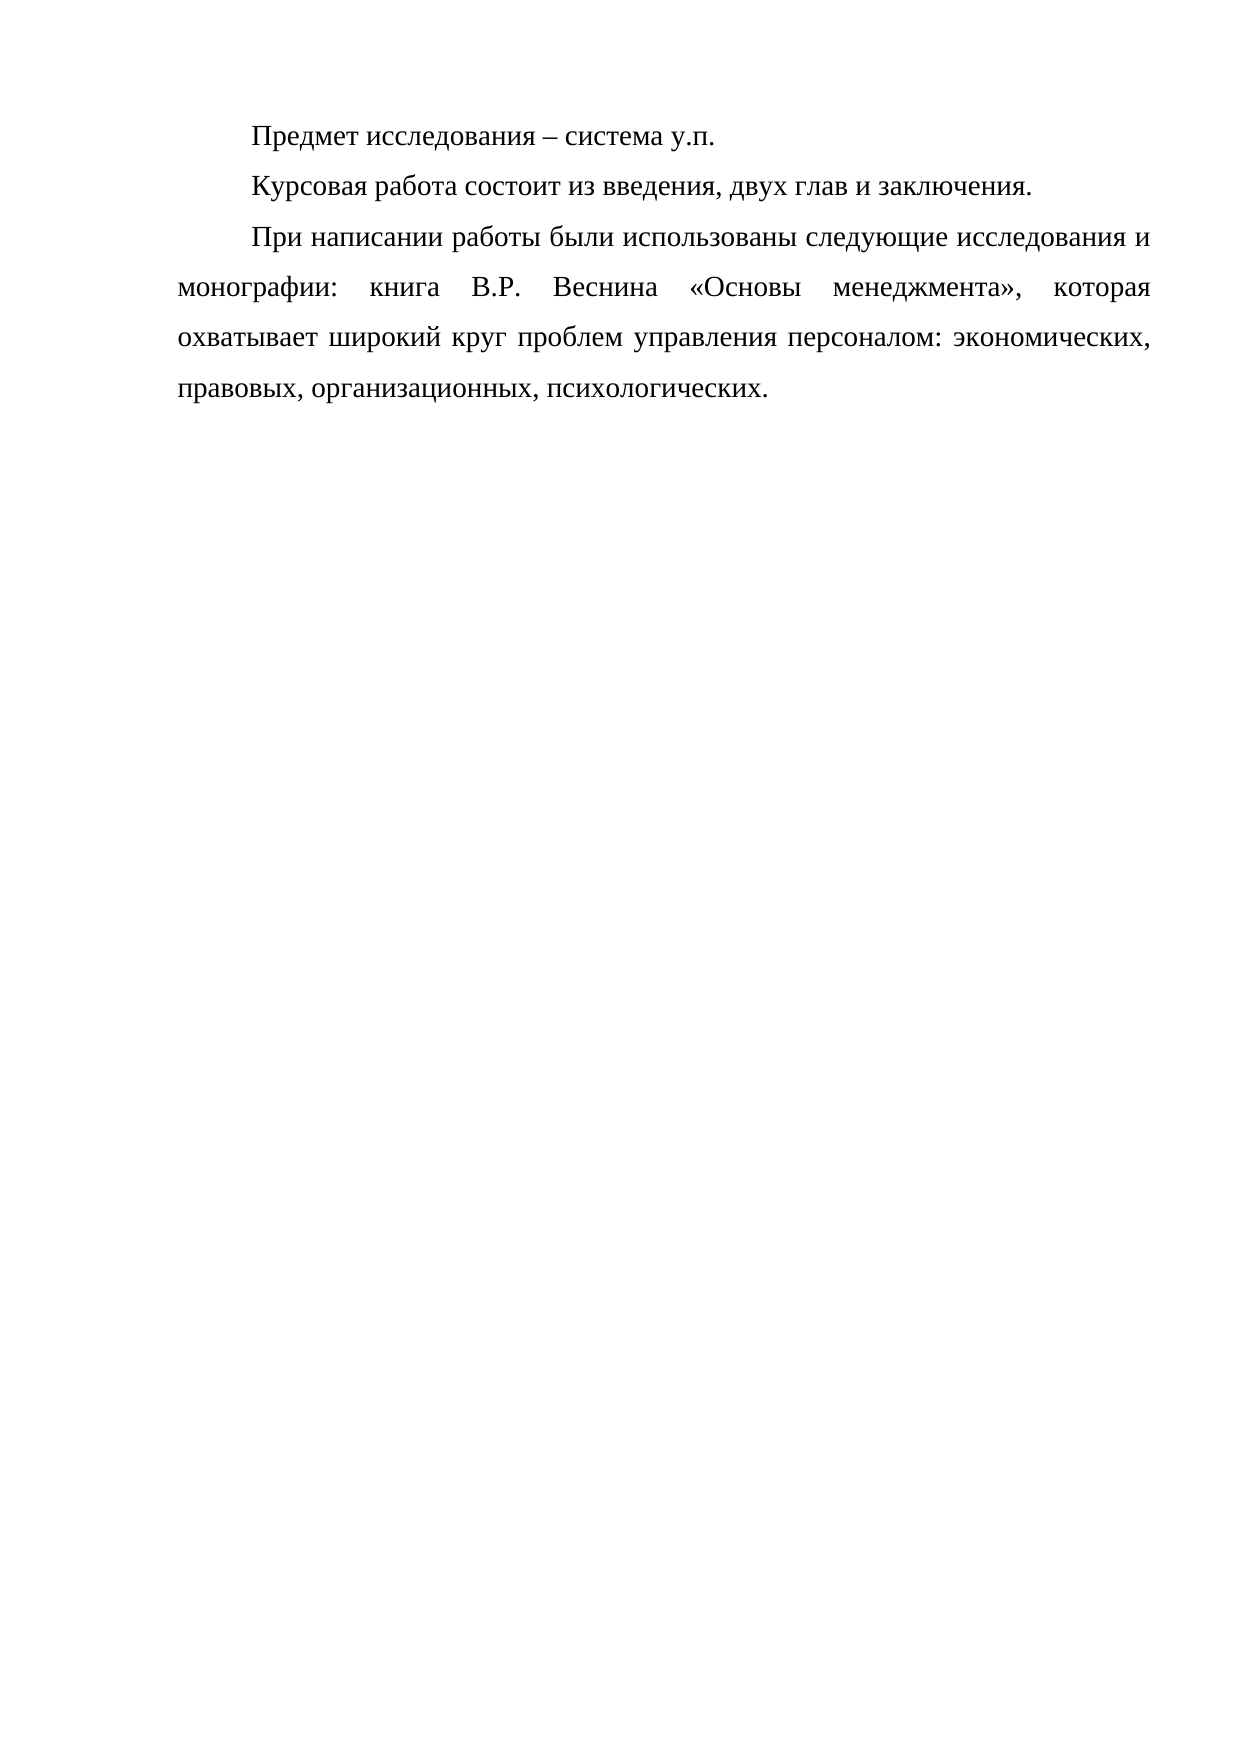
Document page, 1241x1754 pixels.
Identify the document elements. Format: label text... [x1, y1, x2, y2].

text Курсовая работа состоит из введения, двух глав и заключения. [177, 168, 1152, 202]
text Предмет исследования – система у.п. [177, 118, 1152, 152]
text При написании работы были использованы следующие исследования и монографии: книга В.Р. Веснина «Основы менеджмента», которая охватывает широкий круг проблем управления персоналом: экономических, правовых, организационных, психологических. [177, 219, 1152, 403]
